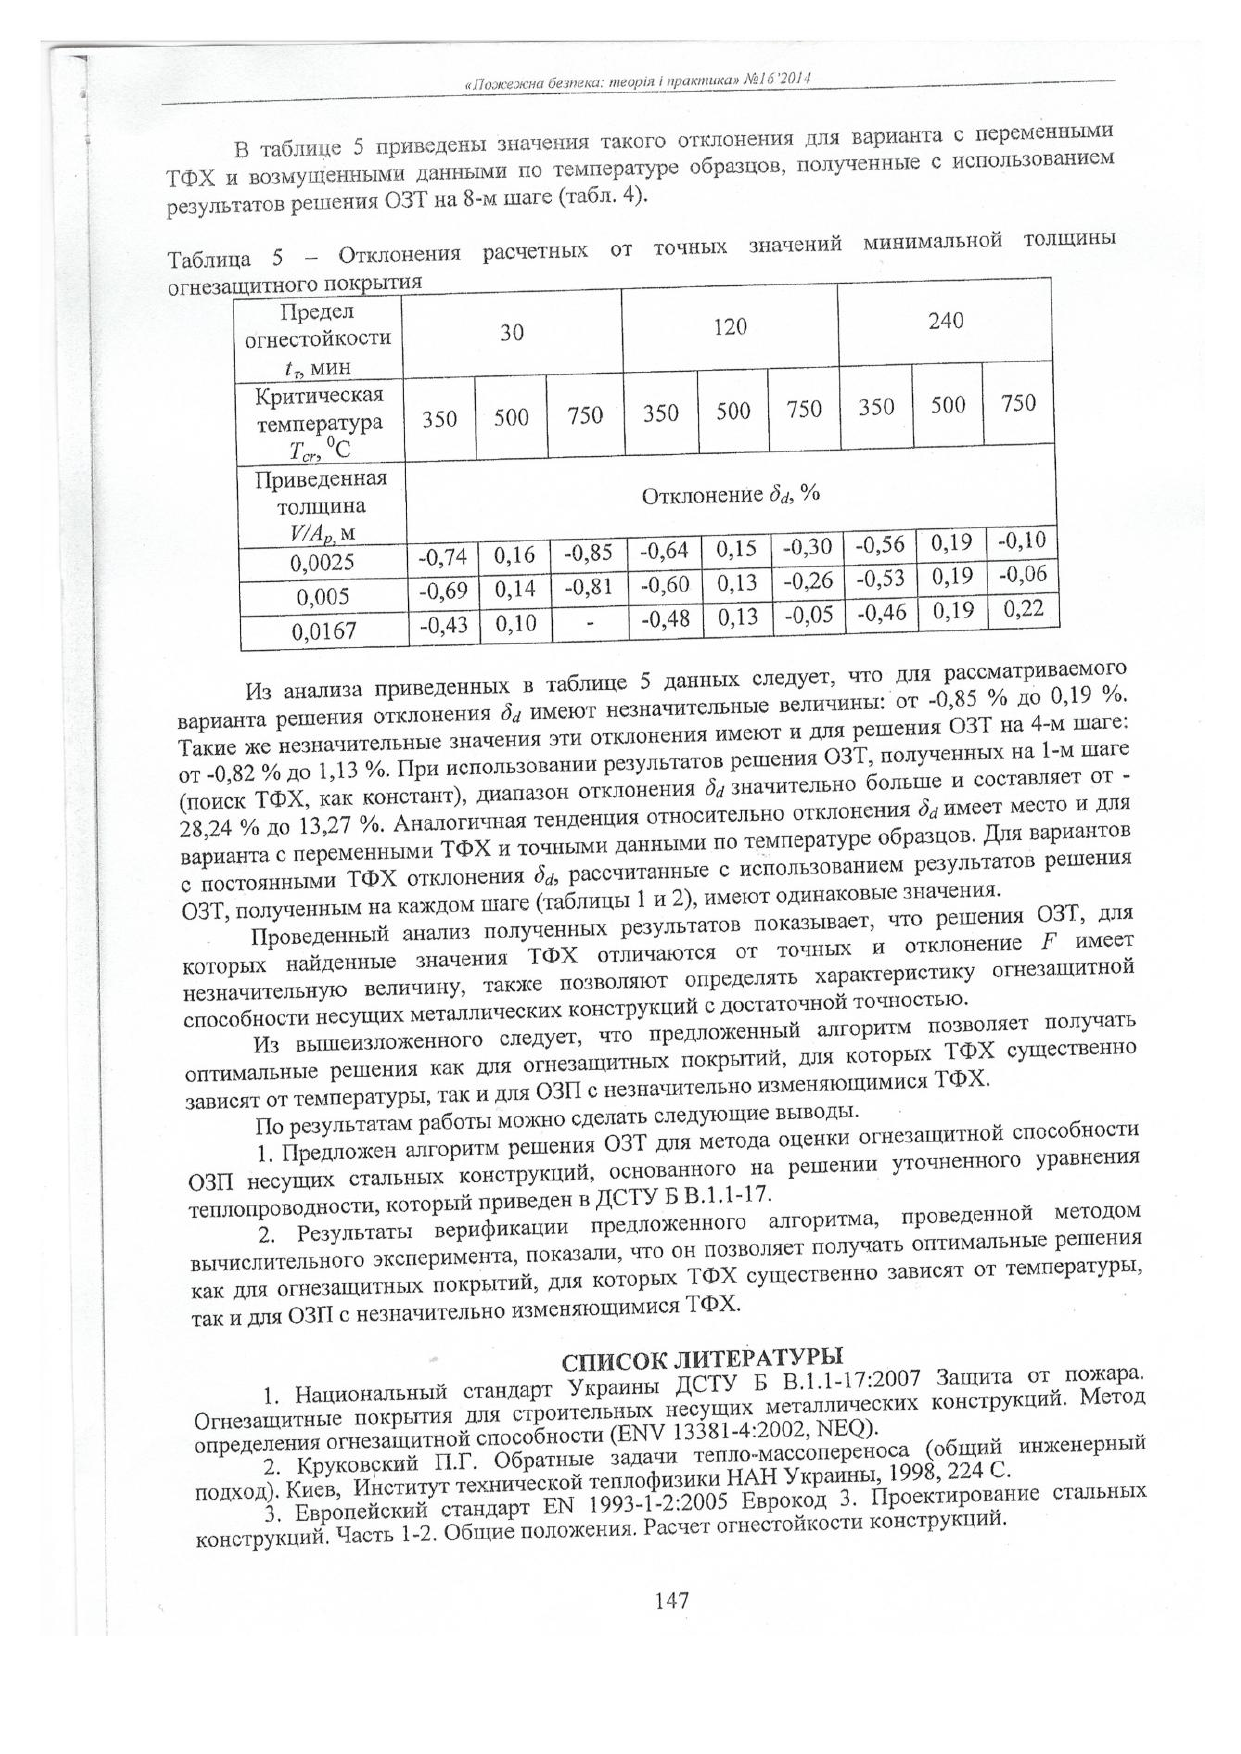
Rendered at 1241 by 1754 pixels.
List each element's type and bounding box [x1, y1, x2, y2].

picture [29, 29, 1205, 1636]
